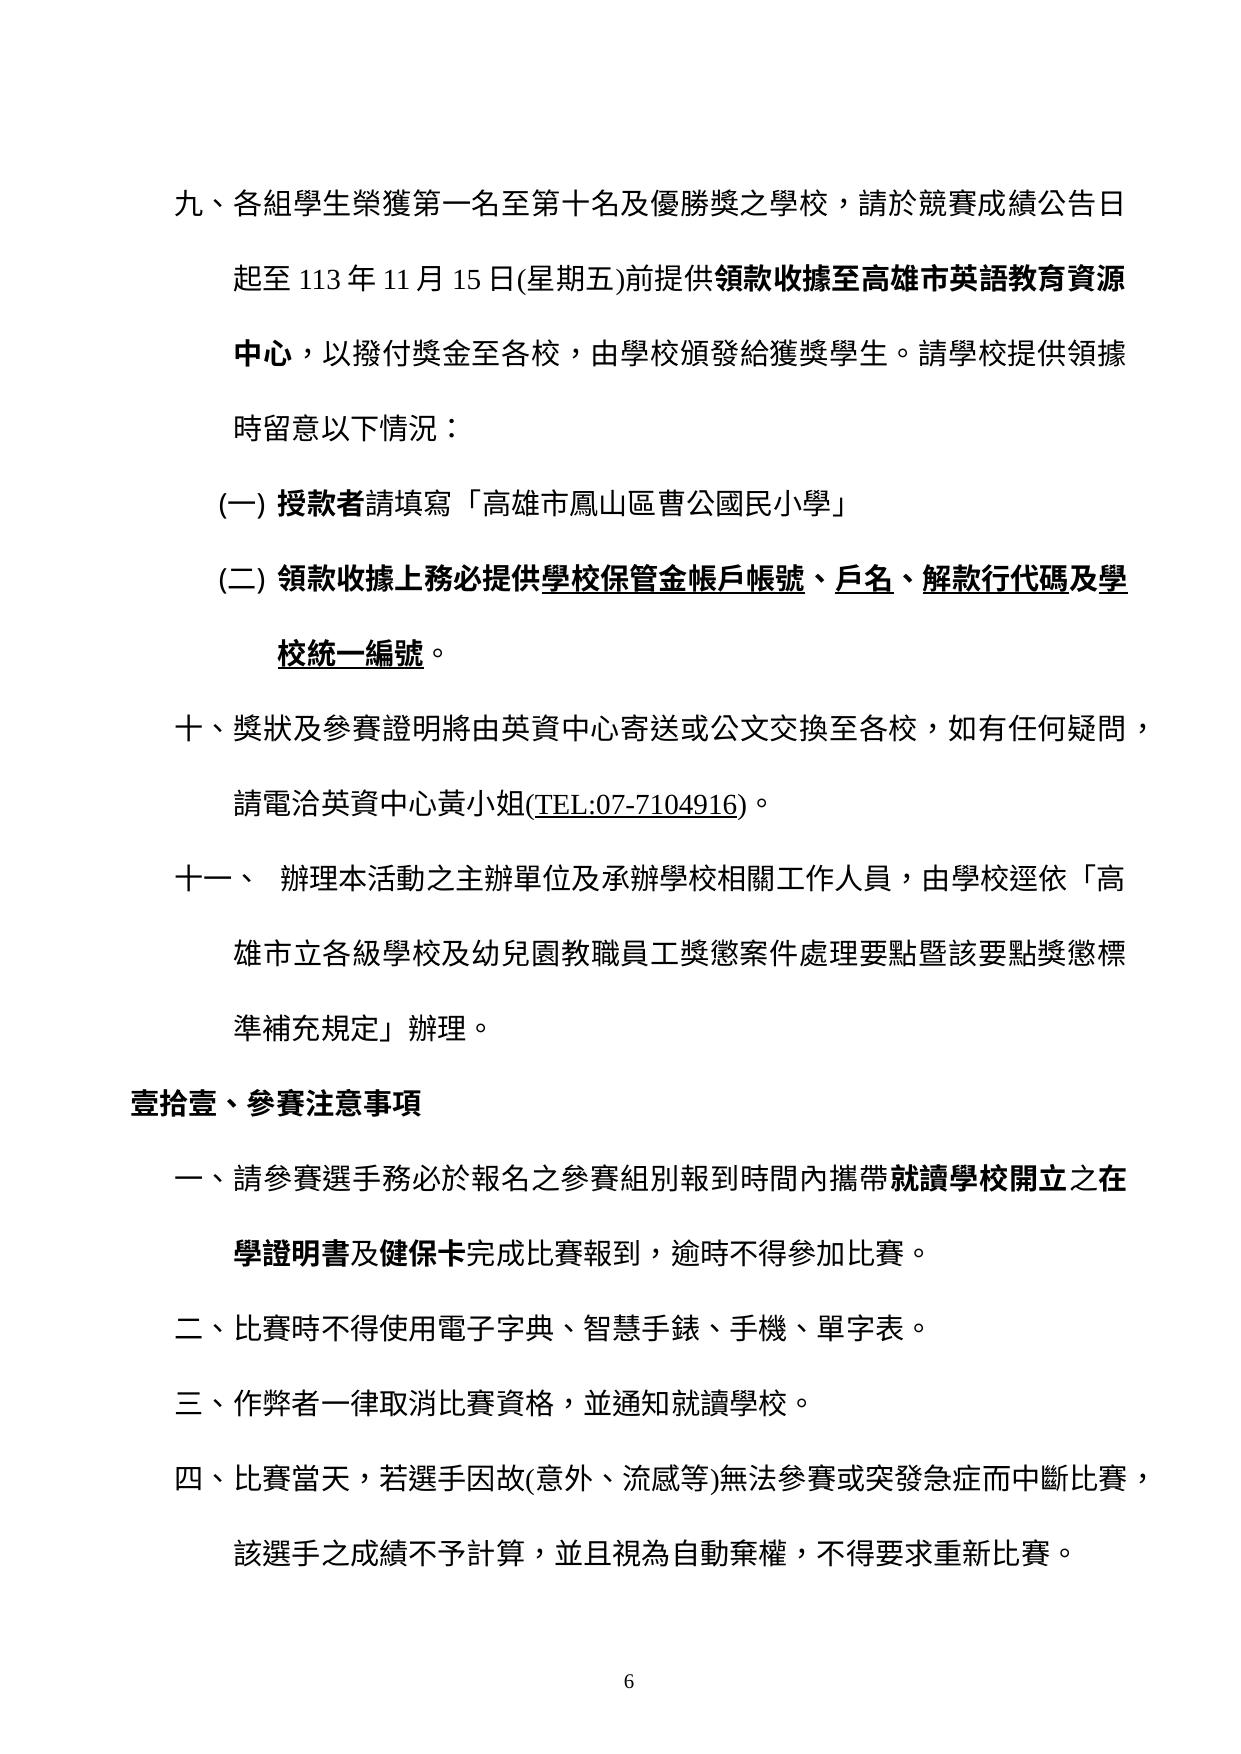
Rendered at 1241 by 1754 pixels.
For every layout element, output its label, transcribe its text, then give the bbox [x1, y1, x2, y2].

list 請參賽選手務必於報名之參賽組別報到時間內攜帶就讀學校開立之在學證明書及健保卡完成比賽報到，逾時不得參加比賽。 [174, 1139, 1128, 1289]
list 授款者請填寫「高雄市鳳山區曹公國民小學」 [218, 464, 1128, 539]
list 比賽時不得使用電子字典、智慧手錶、手機、單字表。 [174, 1289, 1128, 1364]
list 作弊者一律取消比賽資格，並通知就讀學校。 [174, 1364, 1128, 1439]
list 比賽當天，若選手因故(意外、流感等)無法參賽或突發急症而中斷比賽，該選手之成績不予計算，並且視為自動棄權，不得要求重新比賽。 [174, 1439, 1128, 1589]
list 參賽注意事項 [130, 1064, 1128, 1139]
list 領款收據上務必提供學校保管金帳戶帳號、戶名、解款行代碼及學校統一編號。 [218, 539, 1128, 689]
list 辦理本活動之主辦單位及承辦學校相關工作人員，由學校逕依「高雄市立各級學校及幼兒園教職員工獎懲案件處理要點暨該要點獎懲標準補充規定」辦理。 [174, 839, 1128, 1064]
list 獎狀及參賽證明將由英資中心寄送或公文交換至各校，如有任何疑問，請電洽英資中心黃小姐(TEL:07-7104916)。 [174, 689, 1128, 839]
list 各組學生榮獲第一名至第十名及優勝獎之學校，請於競賽成績公告日起至113年11月15日(星期五)前提供領款收據至高雄市英語教育資源中心，以撥付獎金至各校，由學校頒發給獲獎學生。請學校提供領據時留意以下情況： [174, 164, 1128, 464]
